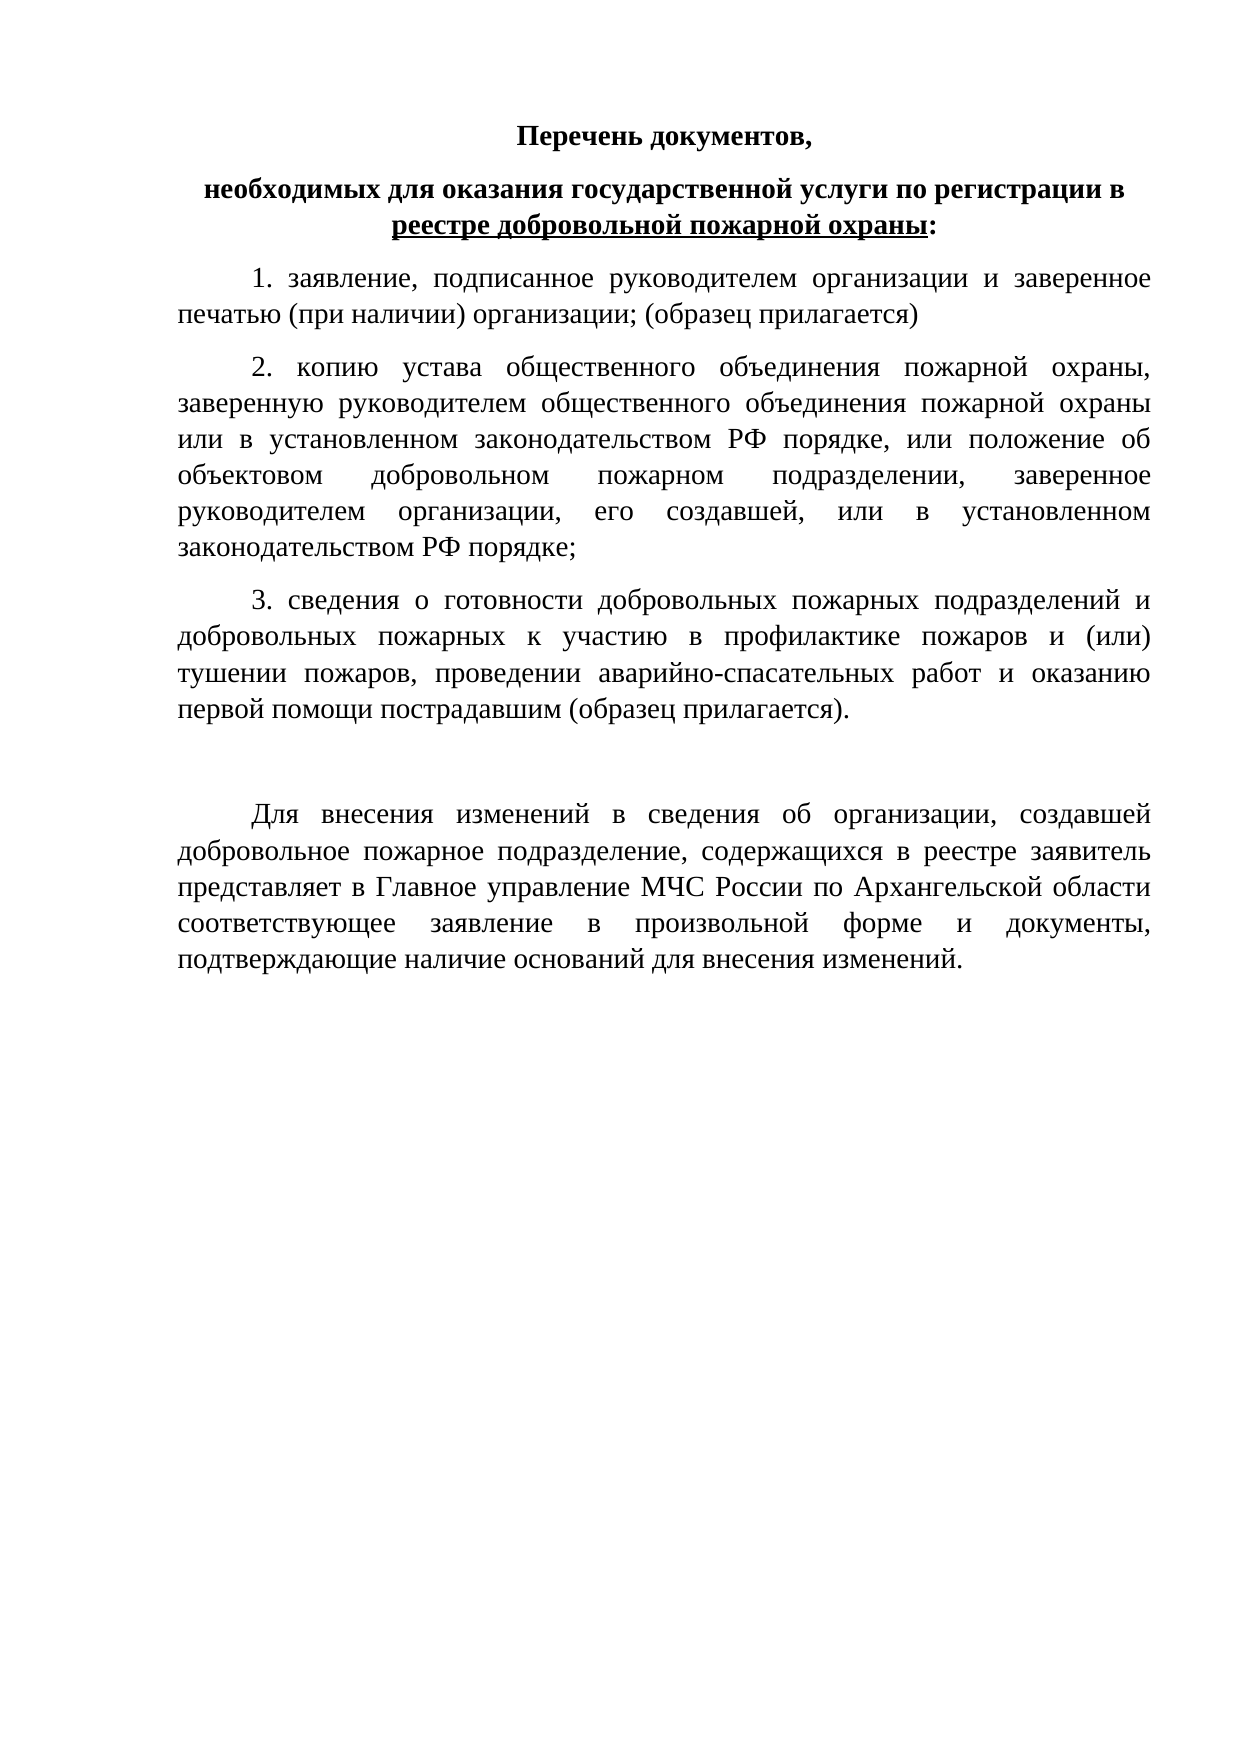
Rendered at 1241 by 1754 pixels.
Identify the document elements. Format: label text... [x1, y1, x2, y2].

text 1. заявление, подписанное руководителем организации и заверенное печатью (при наличии) организации; (образец прилагается) [177, 260, 1152, 329]
text Перечень документов, [177, 118, 1152, 152]
text 3. сведения о готовности добровольных пожарных подразделений и добровольных пожарных к участию в профилактике пожаров и (или) тушении пожаров, проведении аварийно-спасательных работ и оказанию первой помощи пострадавшим (образец прилагается). [177, 582, 1152, 724]
text 2. копию устава общественного объединения пожарной охраны, заверенную руководителем общественного объединения пожарной охраны или в установленном законодательством РФ порядке, или положение об объектовом добровольном пожарном подразделении, заверенное руководителем организации, его создавшей, или в установленном законодательством РФ порядке; [177, 349, 1152, 563]
text Для внесения изменений в сведения об организации, создавшей добровольное пожарное подразделение, содержащихся в реестре заявитель представляет в Главное управление МЧС России по Архангельской области соответствующее заявление в произвольной форме и документы, подтверждающие наличие оснований для внесения изменений. [177, 796, 1152, 974]
text необходимых для оказания государственной услуги по регистрации в реестре добровольной пожарной охраны: [177, 171, 1152, 241]
